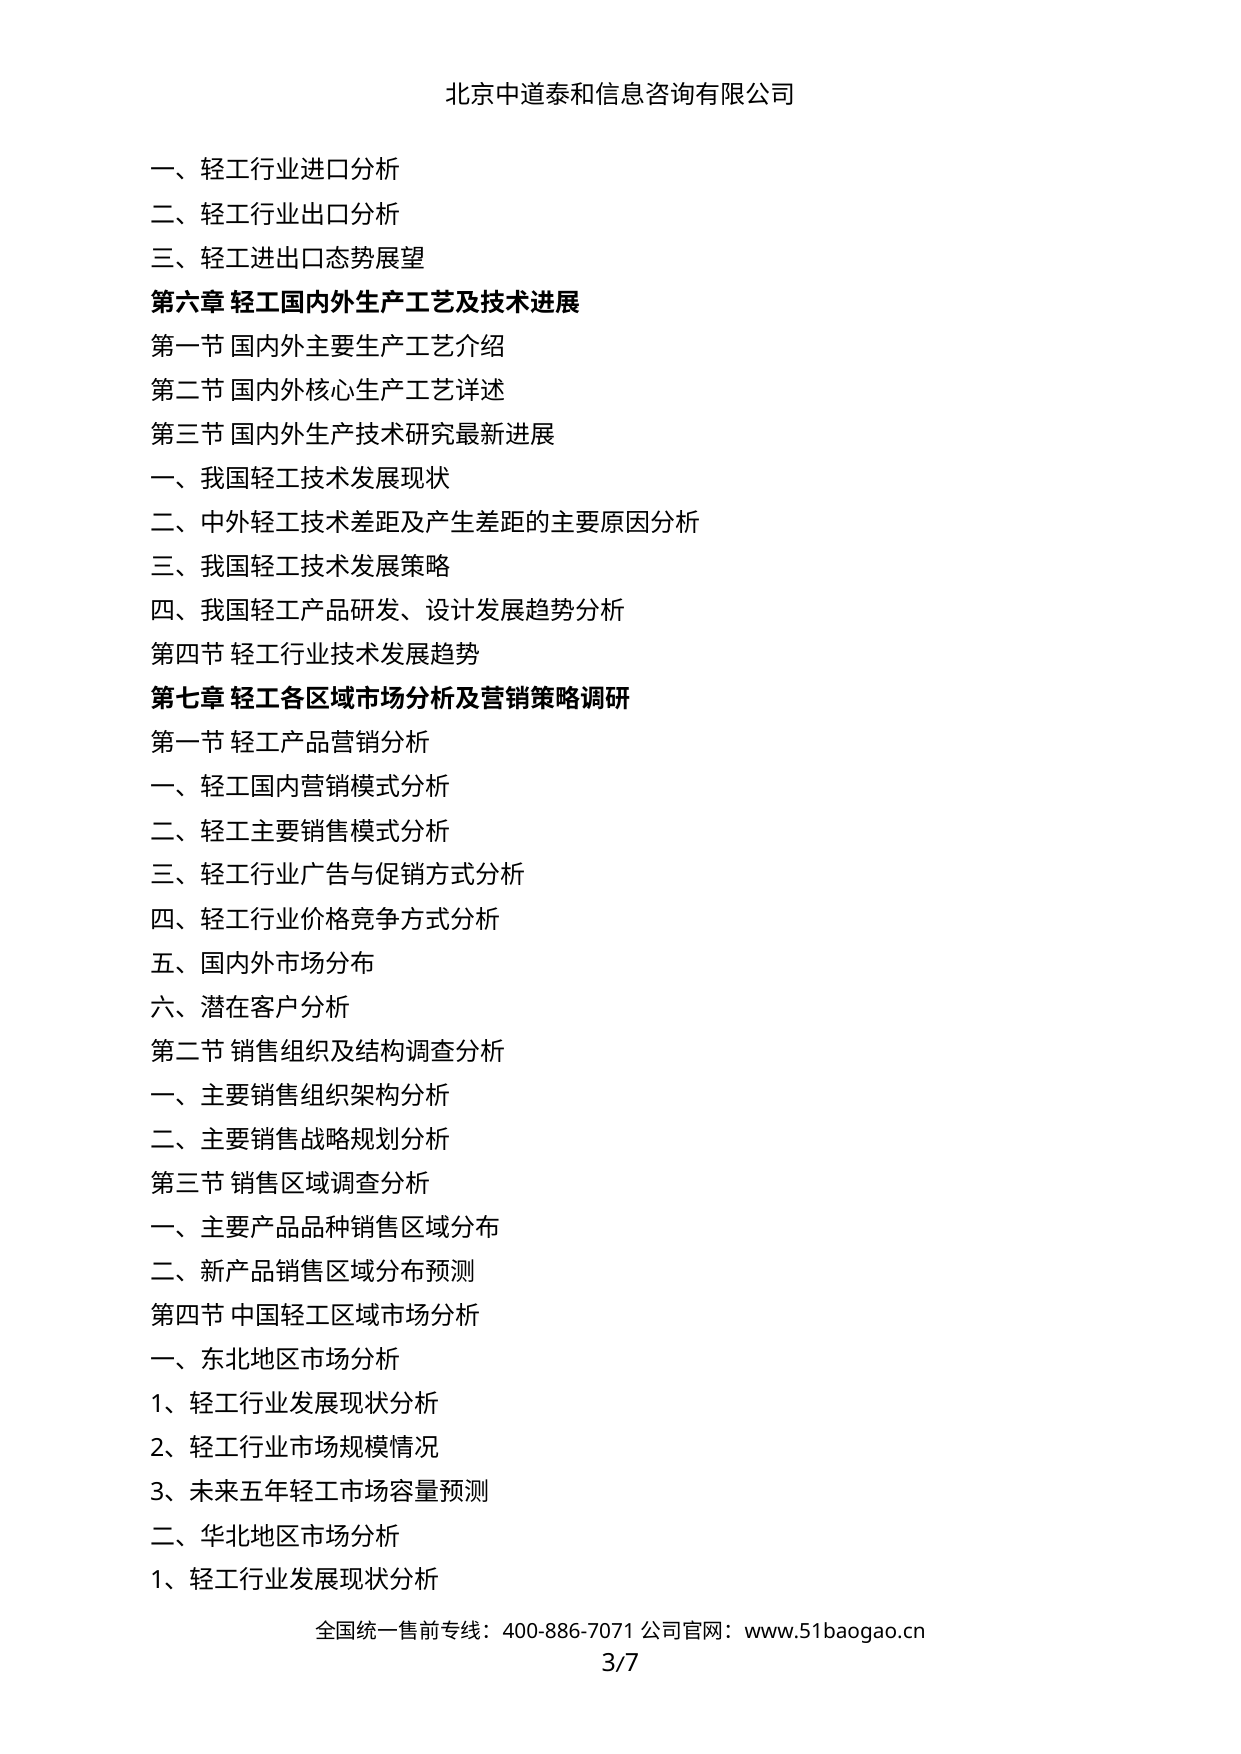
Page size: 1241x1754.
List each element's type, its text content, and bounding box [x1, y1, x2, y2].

text 二、中外轻工技术差距及产生差距的主要原因分析 [150, 502, 1090, 539]
text 二、轻工行业出口分析 [150, 194, 1090, 230]
text 第七章 轻工各区域市场分析及营销策略调研 [150, 679, 1090, 715]
text 二、主要销售战略规划分析 [150, 1119, 1090, 1156]
text 第三节 销售区域调查分析 [150, 1163, 1090, 1200]
text 第一节 国内外主要生产工艺介绍 [150, 326, 1090, 362]
text 2、轻工行业市场规模情况 [150, 1428, 1090, 1464]
text 一、我国轻工技术发展现状 [150, 458, 1090, 495]
text 三、我国轻工技术发展策略 [150, 547, 1090, 583]
text 二、轻工主要销售模式分析 [150, 811, 1090, 847]
text 一、轻工行业进口分析 [150, 150, 1090, 186]
text 六、潜在客户分析 [150, 987, 1090, 1023]
text 第一节 轻工产品营销分析 [150, 723, 1090, 759]
text 一、轻工国内营销模式分析 [150, 767, 1090, 803]
text 三、轻工行业广告与促销方式分析 [150, 855, 1090, 891]
text 第六章 轻工国内外生产工艺及技术进展 [150, 282, 1090, 318]
text 四、我国轻工产品研发、设计发展趋势分析 [150, 591, 1090, 627]
text 一、主要产品品种销售区域分布 [150, 1207, 1090, 1244]
text 一、主要销售组织架构分析 [150, 1075, 1090, 1112]
text 三、轻工进出口态势展望 [150, 238, 1090, 274]
text 3、未来五年轻工市场容量预测 [150, 1472, 1090, 1508]
text 第三节 国内外生产技术研究最新进展 [150, 414, 1090, 451]
text 1、轻工行业发展现状分析 [150, 1560, 1090, 1596]
text 五、国内外市场分布 [150, 943, 1090, 979]
text 一、东北地区市场分析 [150, 1340, 1090, 1376]
text 二、华北地区市场分析 [150, 1516, 1090, 1552]
text 第四节 轻工行业技术发展趋势 [150, 635, 1090, 671]
text 第四节 中国轻工区域市场分析 [150, 1296, 1090, 1332]
text 第二节 国内外核心生产工艺详述 [150, 370, 1090, 407]
text 四、轻工行业价格竞争方式分析 [150, 899, 1090, 935]
text 二、新产品销售区域分布预测 [150, 1252, 1090, 1288]
text 第二节 销售组织及结构调查分析 [150, 1031, 1090, 1067]
text 1、轻工行业发展现状分析 [150, 1384, 1090, 1420]
